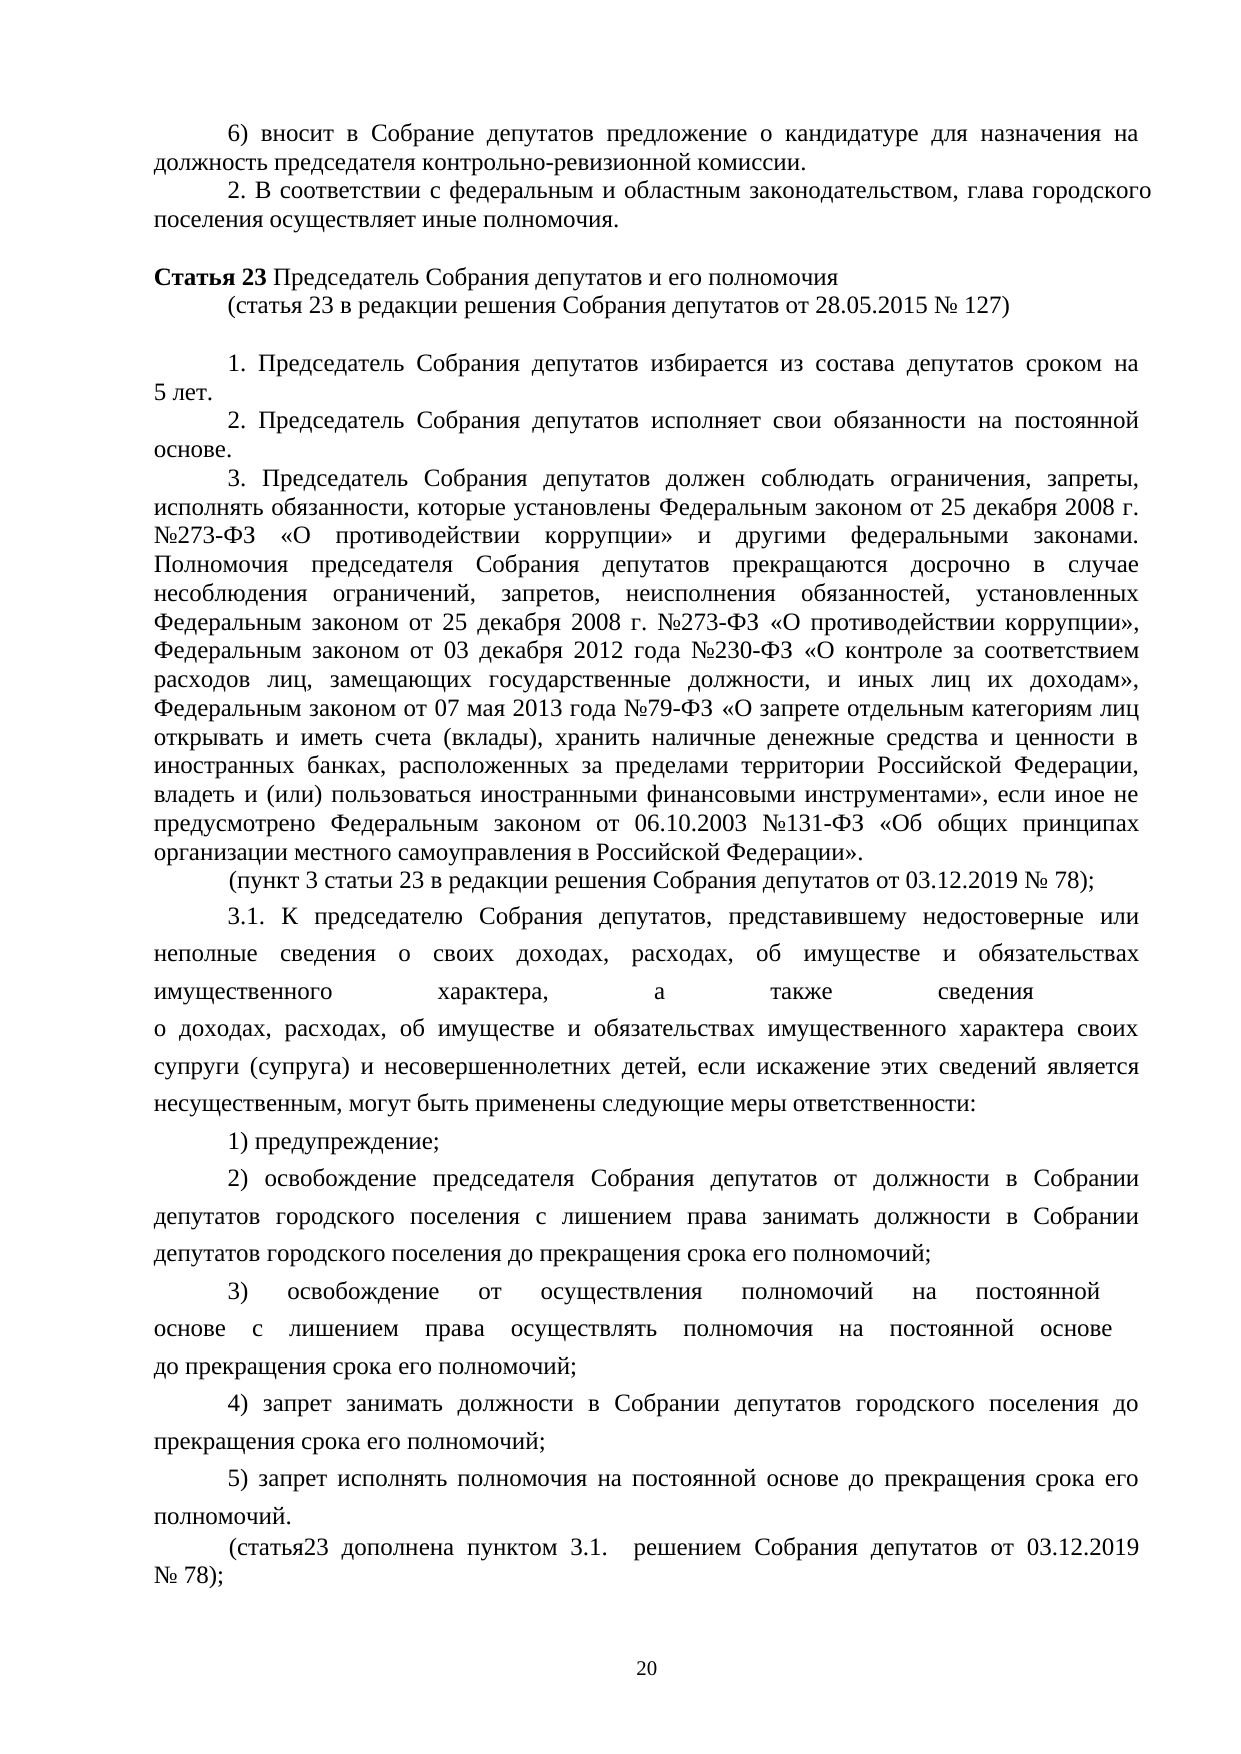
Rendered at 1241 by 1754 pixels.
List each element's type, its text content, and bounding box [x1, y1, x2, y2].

text 4) запрет занимать должности в Собрании депутатов городского поселения до прекращения срока его полномочий; [153, 1382, 1140, 1457]
text Статья 23 Председатель Собрания депутатов и его полномочия [153, 262, 1140, 291]
text (пункт 3 статьи 23 в редакции решения Собрания депутатов от 03.12.2019 № 78); [153, 866, 1140, 894]
text 6) вносит в Собрание депутатов предложение о кандидатуре для назначения на должность председателя контрольно-ревизионной комиссии. [153, 118, 1140, 176]
text 5) запрет исполнять полномочия на постоянной основе до прекращения срока его полномочий. [153, 1457, 1140, 1532]
text 1) предупреждение; [153, 1119, 1140, 1157]
text 1. Председатель Собрания депутатов избирается из состава депутатов сроком на 5 лет. [153, 348, 1140, 406]
text (статья 23 в редакции решения Собрания депутатов от 28.05.2015 № 127) [153, 291, 1140, 319]
text 2) освобождение председателя Собрания депутатов от должности в Собрании депутатов городского поселения с лишением права занимать должности в Собрании депутатов городского поселения до прекращения срока его полномочий; [153, 1157, 1140, 1269]
text 3.1. К председателю Собрания депутатов, представившему недостоверные или неполные сведения о своих доходах, расходах, об имуществе и обязательствах имущественного характера, а также сведения о доходах, расходах, об имуществе и обязательствах имущественного характера своих супруги (супруга) и несовершеннолетних детей, если искажение этих сведений является несущественным, могут быть применены следующие меры ответственности: [153, 894, 1140, 1119]
text 3. Председатель Собрания депутатов должен соблюдать ограничения, запреты, исполнять обязанности, которые установлены Федеральным законом от 25 декабря 2008 г. №273-ФЗ «О противодействии коррупции» и другими федеральными законами. Полномочия председателя Собрания депутатов прекращаются досрочно в случае несоблюдения ограничений, запретов, неисполнения обязанностей, установленных Федеральным законом от 25 декабря 2008 г. №273-ФЗ «О противодействии коррупции», Федеральным законом от 03 декабря 2012 года №230-ФЗ «О контроле за соответствием расходов лиц, замещающих государственные должности, и иных лиц их доходам», Федеральным законом от 07 мая 2013 года №79-ФЗ «О запрете отдельным категориям лиц открывать и иметь счета (вклады), хранить наличные денежные средства и ценности в иностранных банках, расположенных за пределами территории Российской Федерации, владеть и (или) пользоваться иностранными финансовыми инструментами», если иное не предусмотрено Федеральным законом от 06.10.2003 №131-ФЗ «Об общих принципах организации местного самоуправления в Российской Федерации». [153, 463, 1140, 866]
text 3) освобождение от осуществления полномочий на постоянной основе с лишением права осуществлять полномочия на постоянной основе до прекращения срока его полномочий; [153, 1269, 1140, 1382]
text 2. В соответствии с федеральным и областным законодательством, глава городского поселения осуществляет иные полномочия. [153, 176, 1153, 233]
text 2. Председатель Собрания депутатов исполняет свои обязанности на постоянной основе. [153, 406, 1140, 463]
text (статья23 дополнена пунктом 3.1. решением Собрания депутатов от 03.12.2019 № 78); [153, 1532, 1140, 1589]
